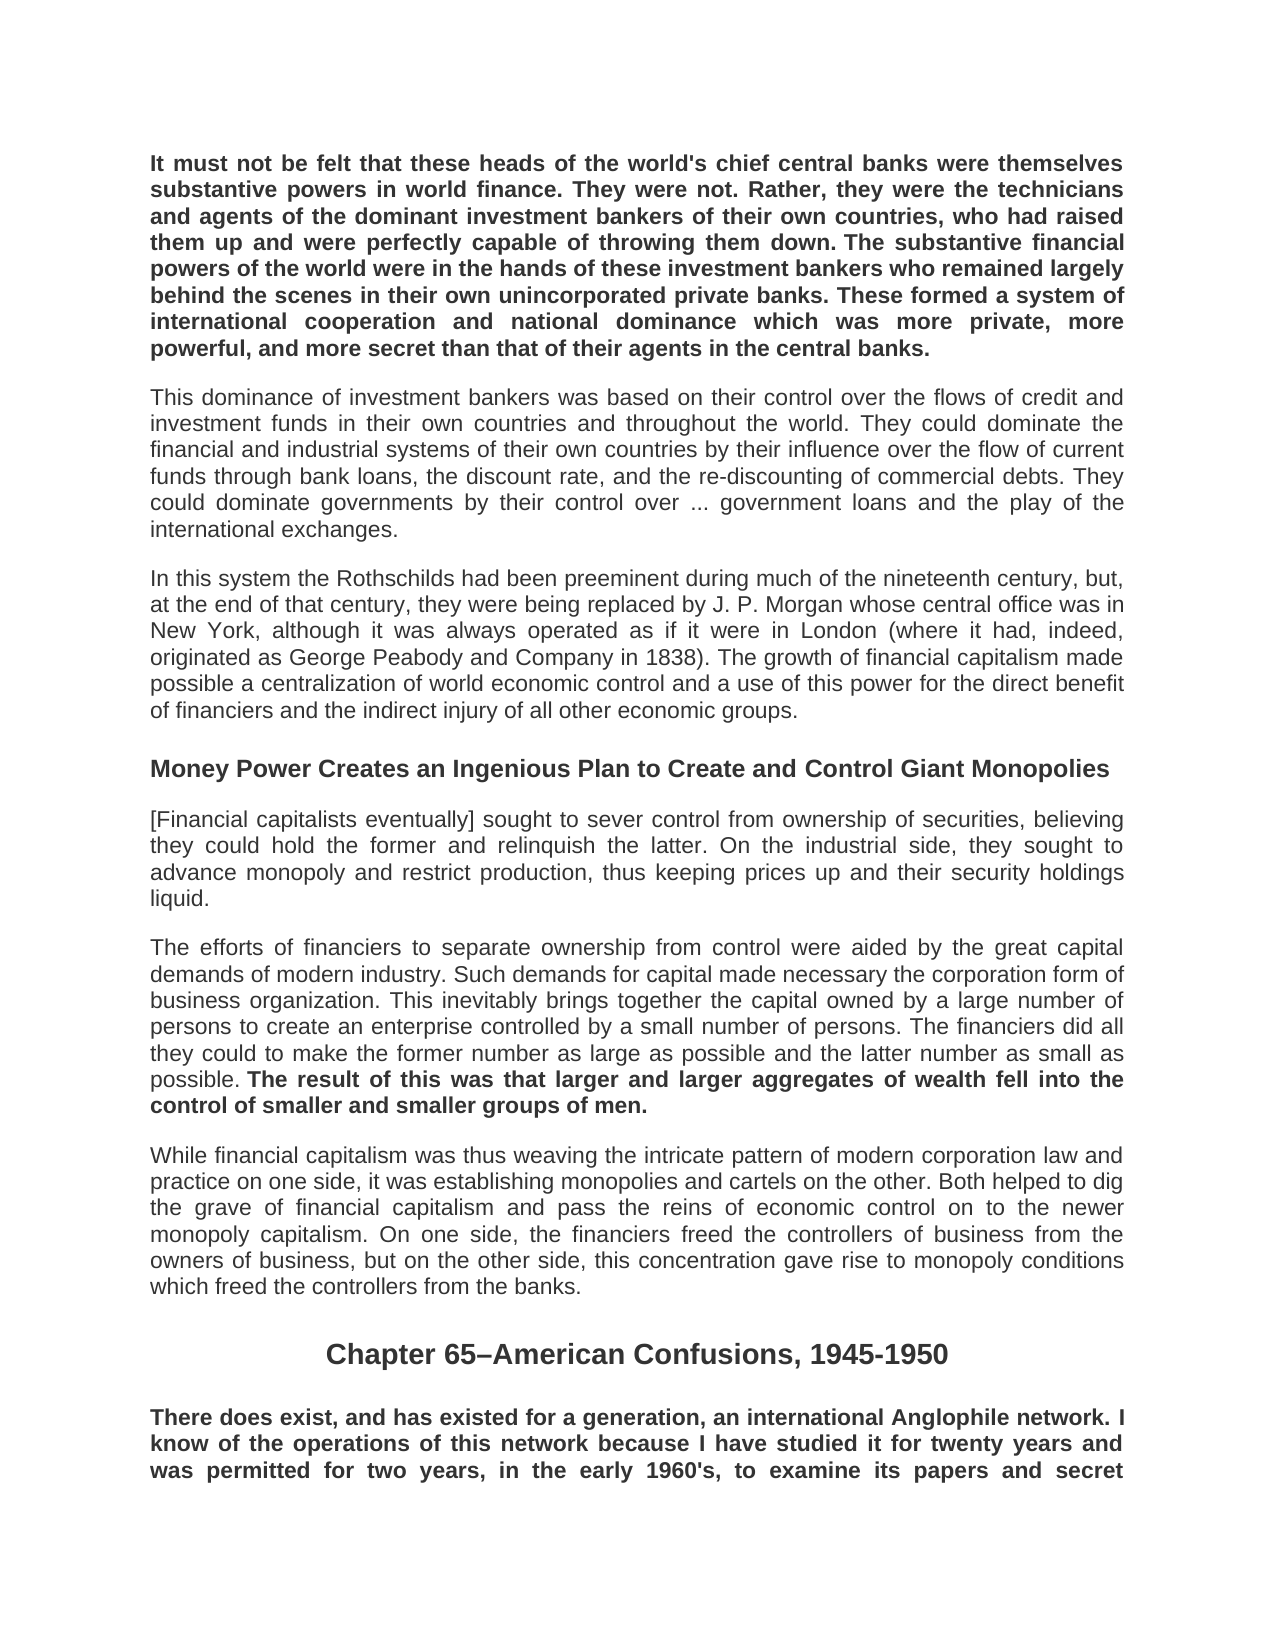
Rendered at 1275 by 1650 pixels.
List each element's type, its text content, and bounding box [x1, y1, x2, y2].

text This dominance of investment bankers was based on their control over the flows of credit and investment funds in their own countries and throughout the world. They could dominate the financial and industrial systems of their own countries by their influence over the flow of current funds through bank loans, the discount rate, and the re-discounting of commercial debts. They could dominate governments by their control over ... government loans and the play of the international exchanges. [150, 384, 1125, 542]
text While financial capitalism was thus weaving the intricate pattern of modern corporation law and practice on one side, it was establishing monopolies and cartels on the other. Both helped to dig the grave of financial capitalism and pass the reins of economic control on to the newer monopoly capitalism. On one side, the financiers freed the controllers of business from the owners of business, but on the other side, this concentration gave rise to monopoly conditions which freed the controllers from the banks. [150, 1142, 1125, 1300]
text Chapter 65–American Confusions, 1945-1950 [150, 1337, 1125, 1371]
text The efforts of financiers to separate ownership from control were aided by the great capital demands of modern industry. Such demands for capital made necessary the corporation form of business organization. This inevitably brings together the capital owned by a large number of persons to create an enterprise controlled by a small number of persons. The financiers did all they could to make the former number as large as possible and the latter number as small as possible. The result of this was that larger and larger aggregates of wealth fell into the control of smaller and smaller groups of men. [150, 934, 1125, 1119]
text Money Power Creates an Ingenious Plan to Create and Control Giant Monopolies [150, 754, 1125, 783]
text In this system the Rothschilds had been preeminent during much of the nineteenth century, but, at the end of that century, they were being replaced by J. P. Morgan whose central office was in New York, although it was always operated as if it were in London (where it had, indeed, originated as George Peabody and Company in 1838). The growth of financial capitalism made possible a centralization of world economic control and a use of this power for the direct benefit of financiers and the indirect injury of all other economic groups. [150, 565, 1125, 723]
text [Financial capitalists eventually] sought to sever control from ownership of securities, believing they could hold the former and relinquish the latter. On the industrial side, they sought to advance monopoly and restrict production, thus keeping prices up and their security holdings liquid. [150, 806, 1125, 911]
text It must not be felt that these heads of the world's chief central banks were themselves substantive powers in world finance. They were not. Rather, they were the technicians and agents of the dominant investment bankers of their own countries, who had raised them up and were perfectly capable of throwing them down. The substantive financial powers of the world were in the hands of these investment bankers who remained largely behind the scenes in their own unincorporated private banks. These formed a system of international cooperation and national dominance which was more private, more powerful, and more secret than that of their agents in the central banks. [150, 150, 1125, 361]
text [150, 1404, 1125, 1483]
